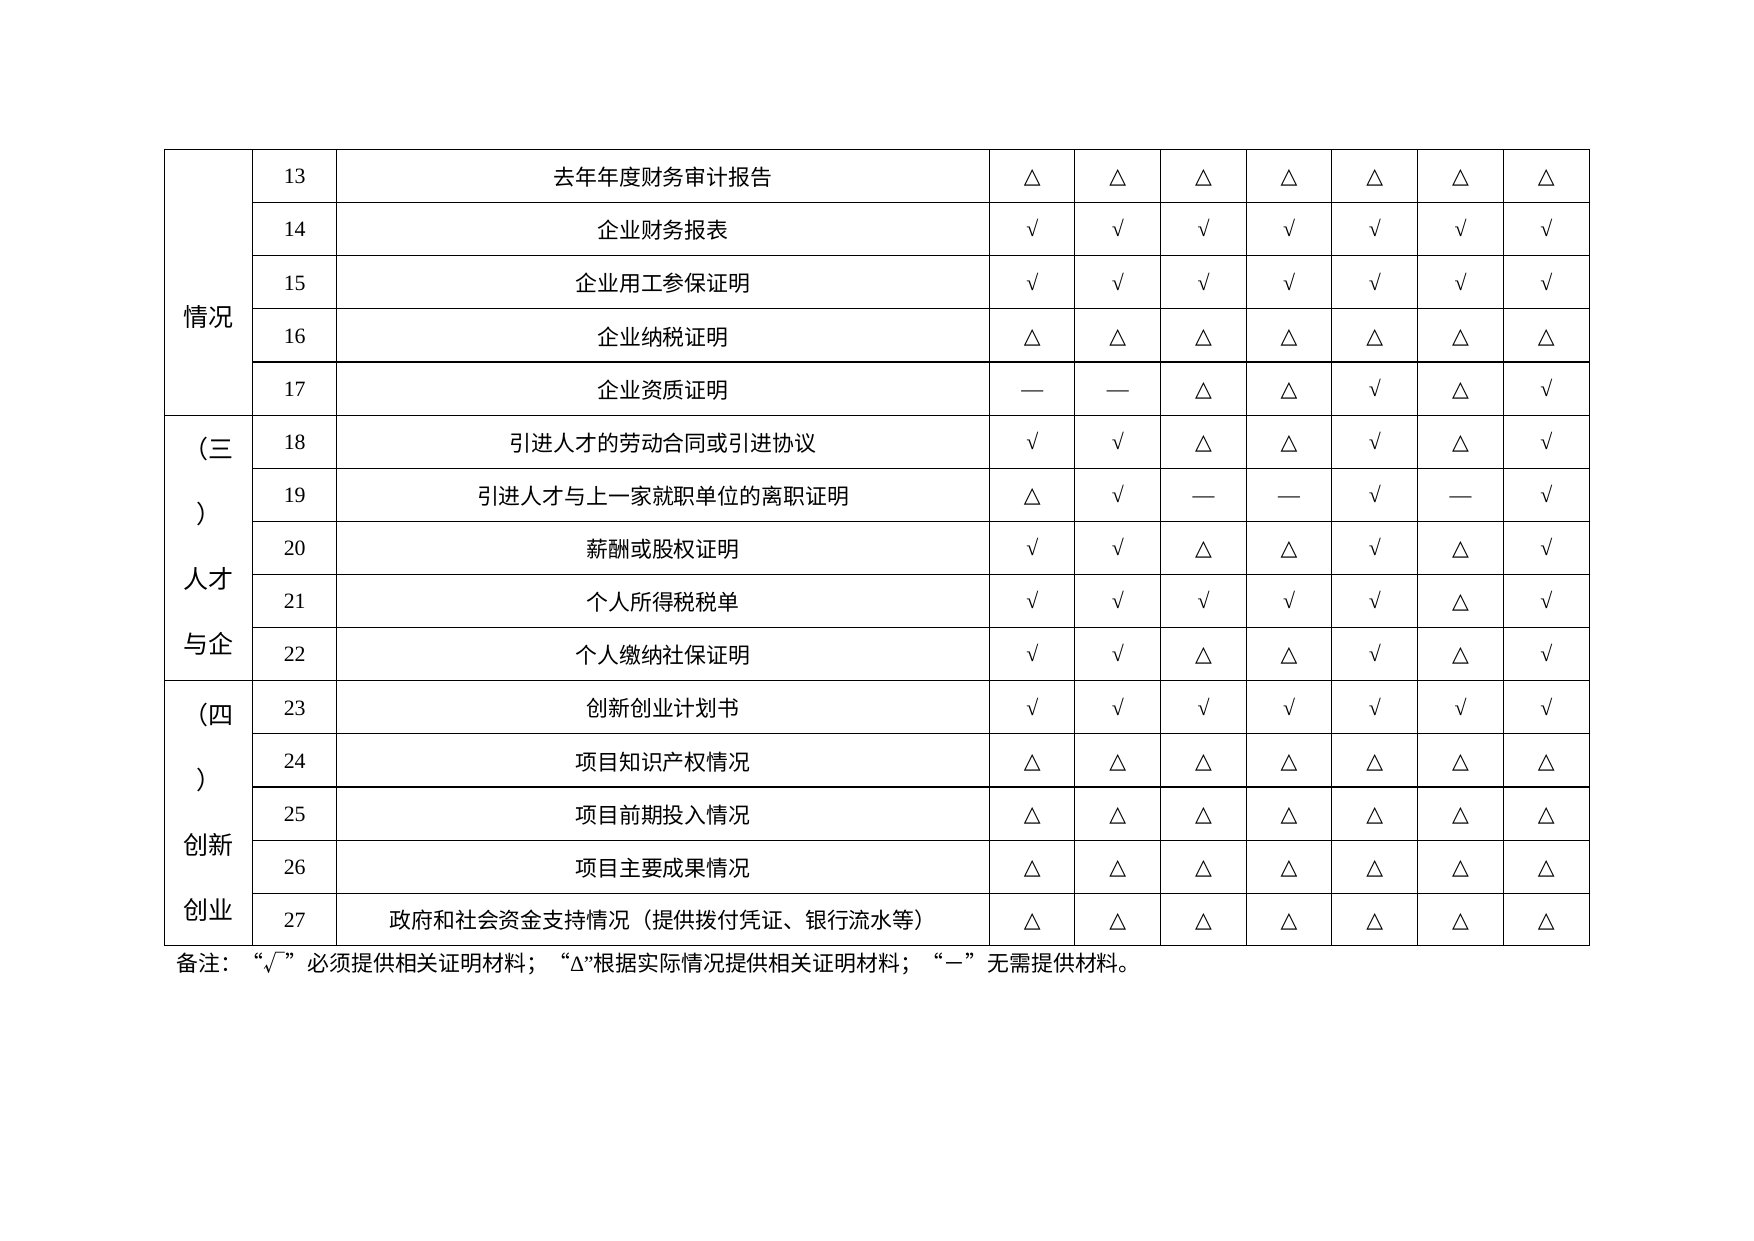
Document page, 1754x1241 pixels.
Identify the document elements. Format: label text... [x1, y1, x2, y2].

table_cell 25 [253, 788, 336, 839]
table_cell △ [1418, 309, 1503, 361]
table_cell △ [990, 894, 1074, 945]
table_cell 13 [253, 150, 336, 202]
table_cell 去年年度财务审计报告 [337, 150, 989, 202]
table_cell √ [1075, 469, 1160, 521]
table_cell √ [1504, 522, 1589, 574]
table_cell — [1247, 469, 1331, 521]
table_cell △ [990, 150, 1074, 202]
table_cell △ [990, 734, 1074, 786]
table_cell △ [1418, 363, 1503, 414]
table_cell √ [1332, 469, 1417, 521]
table_cell √ [990, 256, 1074, 308]
table_cell △ [1247, 416, 1331, 468]
table_cell √ [1332, 628, 1417, 680]
table_cell √ [1332, 256, 1417, 308]
table_cell 21 [253, 575, 336, 627]
table_cell △ [1247, 522, 1331, 574]
table_cell √ [1504, 628, 1589, 680]
table_cell 16 [253, 309, 336, 361]
table_cell √ [990, 522, 1074, 574]
table_cell √ [990, 681, 1074, 733]
table_cell √ [990, 203, 1074, 255]
table_cell √ [1075, 256, 1160, 308]
table_cell △ [1161, 628, 1246, 680]
table_cell △ [1418, 894, 1503, 945]
table_cell △ [1161, 894, 1246, 945]
table_cell √ [1075, 416, 1160, 468]
table_cell 项目主要成果情况 [337, 841, 989, 893]
table_cell △ [1332, 894, 1417, 945]
table_cell 19 [253, 469, 336, 521]
table_cell √ [990, 416, 1074, 468]
table_cell 政府和社会资金支持情况（提供拨付凭证、银行流水等） [337, 894, 989, 945]
table_cell △ [1075, 309, 1160, 361]
table_cell 引进人才与上一家就职单位的离职证明 [337, 469, 989, 521]
table_cell 备注：“√”必须提供相关证明材料；“Δ”根据实际情况提供相关证明材料；“－”无需提供材料。 [165, 946, 1589, 979]
table_cell 22 [253, 628, 336, 680]
table_cell △ [1247, 734, 1331, 786]
table_cell — [1075, 363, 1160, 414]
table_cell △ [1247, 309, 1331, 361]
table_cell △ [1418, 734, 1503, 786]
table_cell △ [990, 841, 1074, 893]
table_cell 项目知识产权情况 [337, 734, 989, 786]
table_cell 27 [253, 894, 336, 945]
table_cell 15 [253, 256, 336, 308]
table_cell 18 [253, 416, 336, 468]
table_cell √ [1247, 681, 1331, 733]
table_cell √ [1332, 416, 1417, 468]
table_cell △ [1247, 894, 1331, 945]
table_cell △ [1161, 841, 1246, 893]
table_cell √ [1418, 681, 1503, 733]
table_cell √ [1161, 575, 1246, 627]
table_cell △ [1418, 788, 1503, 839]
table_cell △ [1504, 894, 1589, 945]
table_cell 企业用工参保证明 [337, 256, 989, 308]
table_cell √ [1418, 203, 1503, 255]
table_cell △ [1247, 150, 1331, 202]
table_cell √ [1418, 256, 1503, 308]
table_cell 薪酬或股权证明 [337, 522, 989, 574]
table_cell △ [1332, 734, 1417, 786]
table_cell √ [1161, 256, 1246, 308]
table_cell △ [1161, 416, 1246, 468]
table_cell √ [1247, 203, 1331, 255]
table_cell △ [1247, 841, 1331, 893]
table_cell √ [1161, 203, 1246, 255]
table_cell △ [1161, 522, 1246, 574]
table_cell △ [1075, 894, 1160, 945]
table_cell √ [1075, 628, 1160, 680]
table_cell △ [1332, 150, 1417, 202]
table_cell — [1161, 469, 1246, 521]
table_cell △ [1161, 734, 1246, 786]
table_cell 引进人才的劳动合同或引进协议 [337, 416, 989, 468]
table_cell √ [1504, 575, 1589, 627]
table_cell √ [1075, 575, 1160, 627]
table_cell √ [1504, 416, 1589, 468]
table_cell △ [1075, 734, 1160, 786]
table_cell △ [1418, 841, 1503, 893]
table_cell √ [1504, 203, 1589, 255]
table_cell √ [1247, 575, 1331, 627]
table_cell √ [1075, 681, 1160, 733]
table_cell △ [990, 788, 1074, 839]
table_cell √ [1332, 363, 1417, 414]
table_cell △ [1504, 734, 1589, 786]
table_cell 个人缴纳社保证明 [337, 628, 989, 680]
table_cell △ [1332, 309, 1417, 361]
table_cell △ [1247, 788, 1331, 839]
table_cell △ [1418, 575, 1503, 627]
table_cell √ [1504, 469, 1589, 521]
table_cell △ [1247, 628, 1331, 680]
table_cell △ [1504, 309, 1589, 361]
table_cell △ [1418, 522, 1503, 574]
table_cell √ [1332, 522, 1417, 574]
table_cell √ [1504, 363, 1589, 414]
table_cell △ [1075, 841, 1160, 893]
table_cell √ [1075, 203, 1160, 255]
table_cell — [990, 363, 1074, 414]
table_cell √ [990, 575, 1074, 627]
table_cell √ [1075, 522, 1160, 574]
table_cell △ [1075, 150, 1160, 202]
table_cell △ [1504, 150, 1589, 202]
table_cell △ [1161, 150, 1246, 202]
table_cell △ [1418, 416, 1503, 468]
table_cell △ [990, 469, 1074, 521]
table_cell √ [1247, 256, 1331, 308]
table_cell △ [1161, 788, 1246, 839]
table_cell （四） 创新创业项目情况 [165, 681, 252, 945]
table_cell （三） 人才与企业关系 [165, 416, 252, 680]
table_cell △ [1161, 363, 1246, 414]
table_cell 24 [253, 734, 336, 786]
table_cell 企业财务报表 [337, 203, 989, 255]
table_cell √ [1161, 681, 1246, 733]
table_cell 项目前期投入情况 [337, 788, 989, 839]
table_cell △ [1332, 788, 1417, 839]
table_cell 20 [253, 522, 336, 574]
table_cell √ [1504, 681, 1589, 733]
table_cell 创新创业计划书 [337, 681, 989, 733]
table_cell △ [990, 309, 1074, 361]
table_cell △ [1161, 309, 1246, 361]
table_cell △ [1332, 841, 1417, 893]
table_cell — [1418, 469, 1503, 521]
table_cell 17 [253, 363, 336, 414]
table_cell △ [1418, 150, 1503, 202]
table_cell √ [1332, 203, 1417, 255]
table_cell √ [1504, 256, 1589, 308]
table_cell 23 [253, 681, 336, 733]
table_cell 企业纳税证明 [337, 309, 989, 361]
table_cell △ [1504, 841, 1589, 893]
table_cell △ [1418, 628, 1503, 680]
table_cell △ [1504, 788, 1589, 839]
table_cell △ [1075, 788, 1160, 839]
table_cell 14 [253, 203, 336, 255]
table_cell △ [1247, 363, 1331, 414]
table_cell 个人所得税税单 [337, 575, 989, 627]
table_cell √ [1332, 681, 1417, 733]
table_cell √ [990, 628, 1074, 680]
table_cell √ [1332, 575, 1417, 627]
table_cell 26 [253, 841, 336, 893]
table_cell 企业资质证明 [337, 363, 989, 414]
